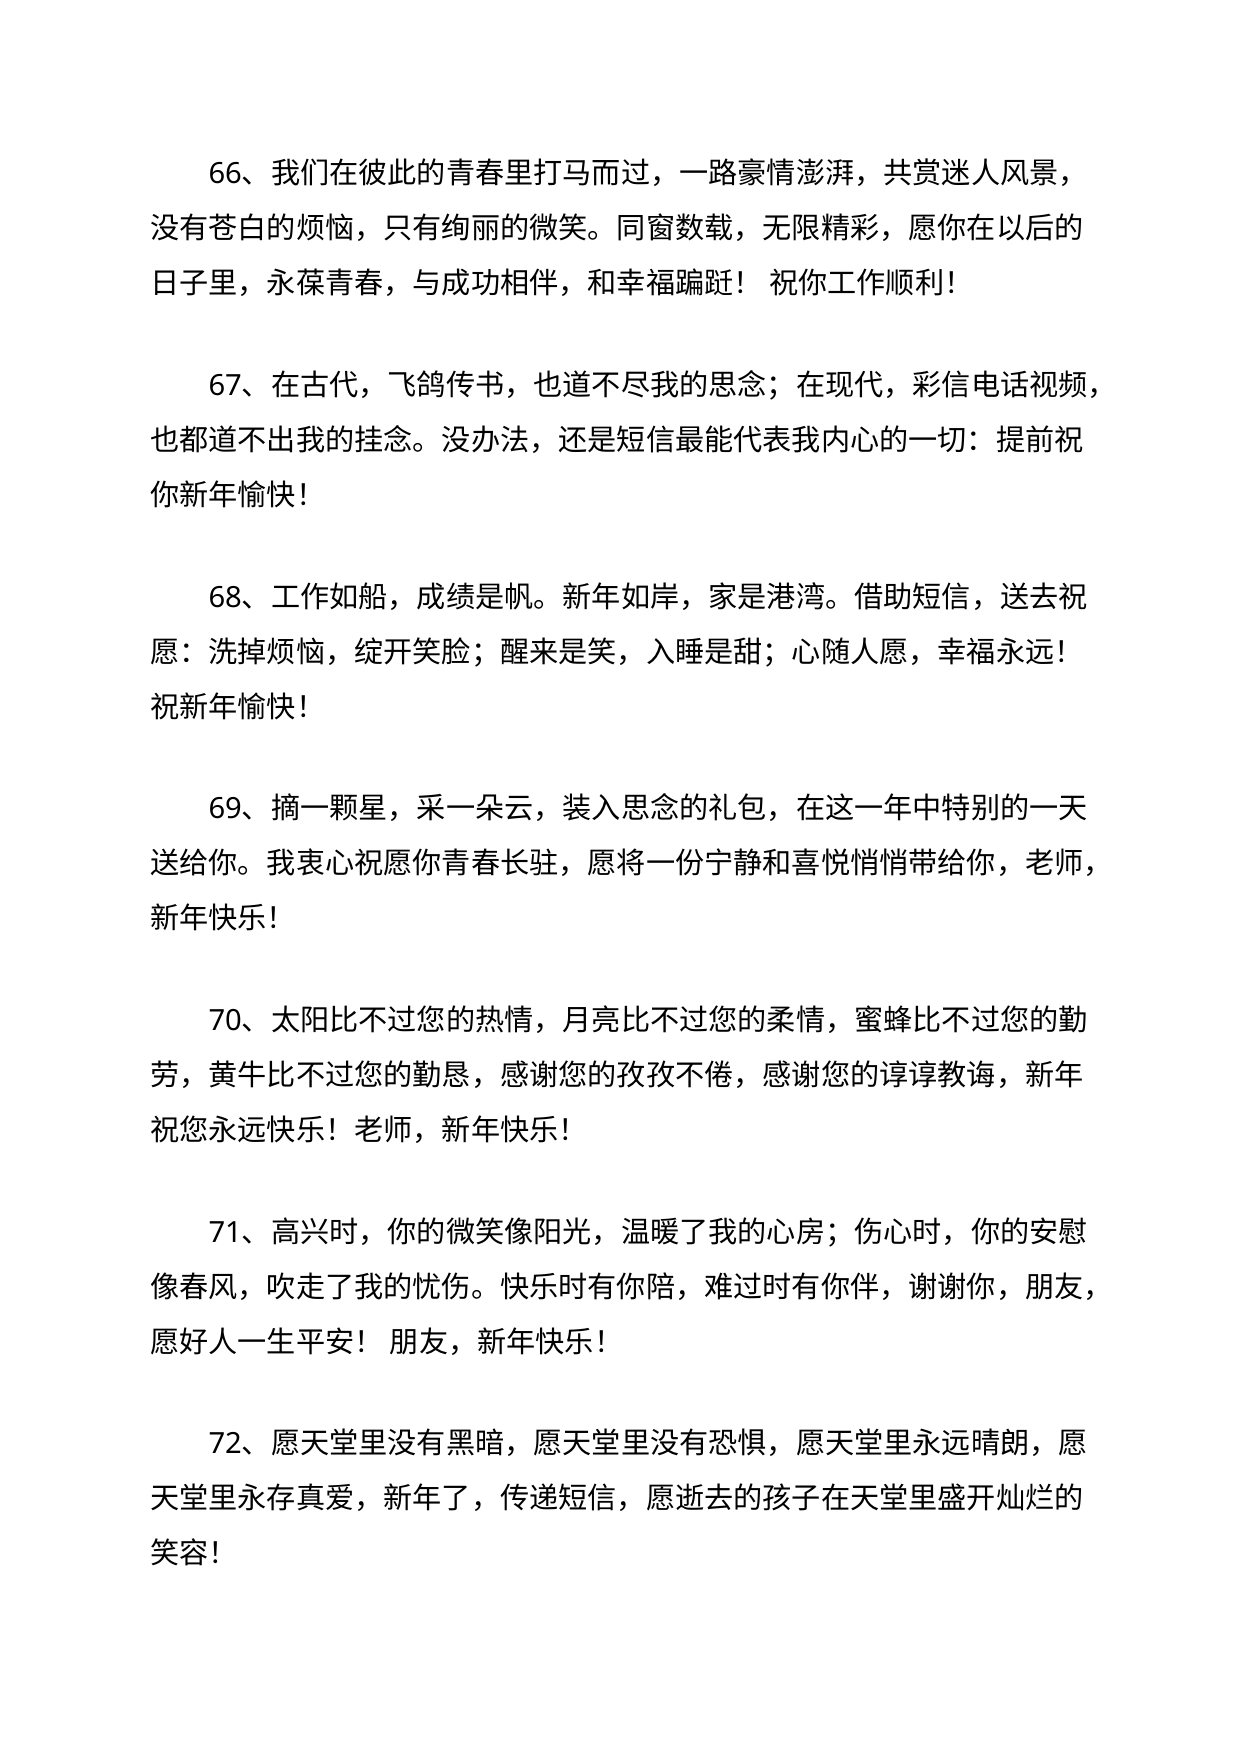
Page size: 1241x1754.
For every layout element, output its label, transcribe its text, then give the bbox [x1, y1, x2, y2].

text 67、在古代，飞鸽传书，也道不尽我的思念；在现代，彩信电话视频，也都道不出我的挂念。没办法，还是短信最能代表我内心的一切：提前祝你新年愉快！ [150, 362, 1090, 514]
text 69、摘一颗星，采一朵云，装入思念的礼包，在这一年中特别的一天送给你。我衷心祝愿你青春长驻，愿将一份宁静和喜悦悄悄带给你，老师，新年快乐！ [150, 785, 1090, 937]
text 70、太阳比不过您的热情，月亮比不过您的柔情，蜜蜂比不过您的勤劳，黄牛比不过您的勤恳，感谢您的孜孜不倦，感谢您的谆谆教诲，新年祝您永远快乐！老师，新年快乐！ [150, 997, 1090, 1149]
text 66、我们在彼此的青春里打马而过，一路豪情澎湃，共赏迷人风景，没有苍白的烦恼，只有绚丽的微笑。同窗数载，无限精彩，愿你在以后的日子里，永葆青春，与成功相伴，和幸福蹁跹！ 祝你工作顺利！ [150, 150, 1090, 302]
text 68、工作如船，成绩是帆。新年如岸，家是港湾。借助短信，送去祝愿：洗掉烦恼，绽开笑脸；醒来是笑，入睡是甜；心随人愿，幸福永远！祝新年愉快！ [150, 573, 1090, 726]
text 72、愿天堂里没有黑暗，愿天堂里没有恐惧，愿天堂里永远晴朗，愿天堂里永存真爱，新年了，传递短信，愿逝去的孩子在天堂里盛开灿烂的笑容！ [150, 1420, 1090, 1572]
text 71、高兴时，你的微笑像阳光，温暖了我的心房；伤心时，你的安慰像春风，吹走了我的忧伤。快乐时有你陪，难过时有你伴，谢谢你，朋友，愿好人一生平安！ 朋友，新年快乐！ [150, 1208, 1090, 1361]
